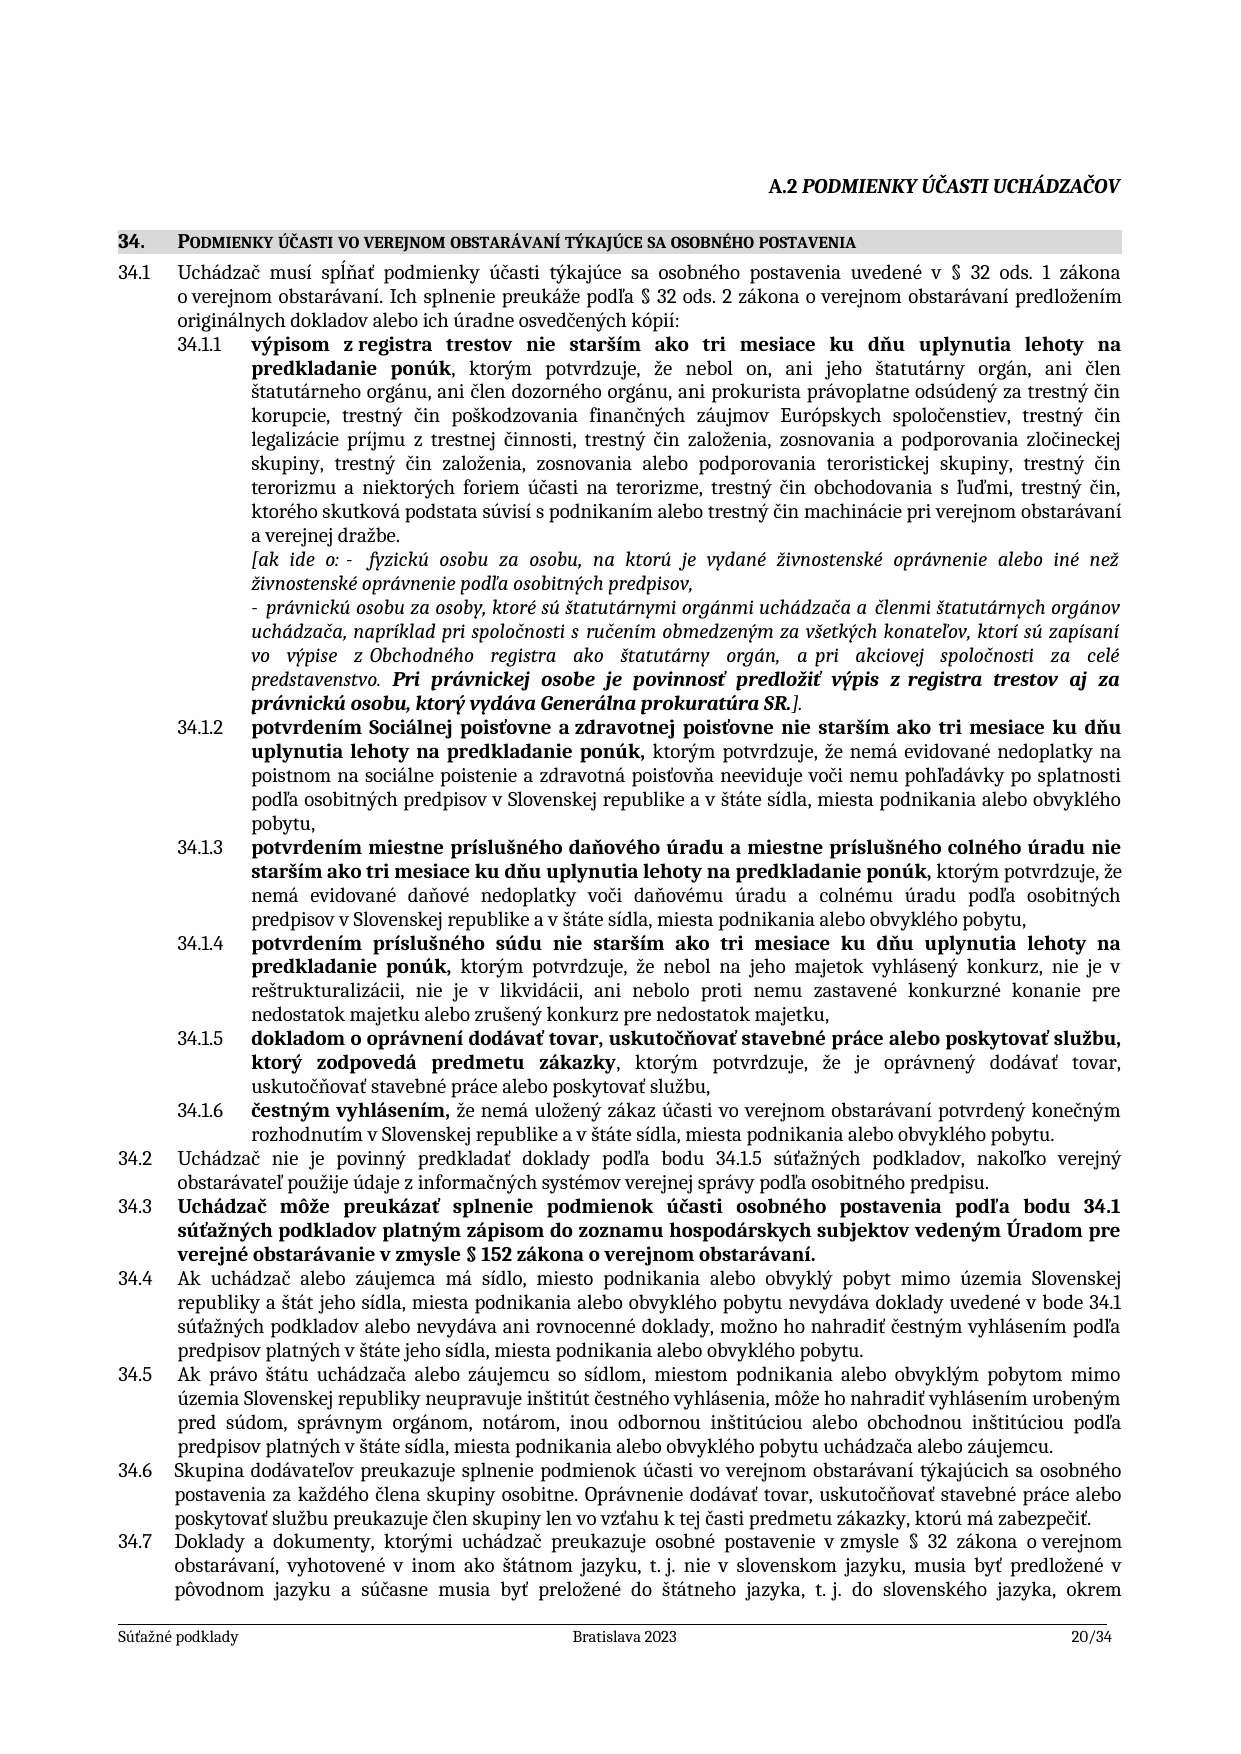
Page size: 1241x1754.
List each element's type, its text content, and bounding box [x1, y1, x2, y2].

list potvrdením Sociálnej poisťovne a zdravotnej poisťovne nie starším ako tri mesiace ku dňu uplynutia lehoty na predkladanie ponúk, ktorým potvrdzuje, že nemá evidované nedoplatky na poistnom na sociálne poistenie a zdravotná poisťovňa neeviduje voči nemu pohľadávky po splatnosti podľa osobitných predpisov v Slovenskej republike a v štáte sídla, miesta podnikania alebo obvyklého pobytu, [177, 716, 1122, 835]
text A.2 PODMIENKY ÚČASTI UCHÁDZAČOV [118, 175, 1122, 199]
text [ak ide o: - fyzickú osobu za osobu, na ktorú je vydané živnostenské oprávnenie alebo iné než živnostenské oprávnenie podľa osobitných predpisov, [177, 548, 1122, 596]
list Uchádzač musí spĺňať podmienky účasti týkajúce sa osobného postavenia uvedené v § 32 ods. 1 zákona o verejnom obstarávaní. Ich splnenie preukáže podľa § 32 ods. 2 zákona o verejnom obstarávaní predložením originálnych dokladov alebo ich úradne osvedčených kópií: [118, 260, 1122, 332]
list výpisom z registra trestov nie starším ako tri mesiace ku dňu uplynutia lehoty na predkladanie ponúk, ktorým potvrdzuje, že nebol on, ani jeho štatutárny orgán, ani člen štatutárneho orgánu, ani člen dozorného orgánu, ani prokurista právoplatne odsúdený za trestný čin korupcie, trestný čin poškodzovania finančných záujmov Európskych spoločenstiev, trestný čin legalizácie príjmu z trestnej činnosti, trestný čin založenia, zosnovania a podporovania zločineckej skupiny, trestný čin založenia, zosnovania alebo podporovania teroristickej skupiny, trestný čin terorizmu a niektorých foriem účasti na terorizme, trestný čin obchodovania s ľuďmi, trestný čin, ktorého skutková podstata súvisí s podnikaním alebo trestný čin machinácie pri verejnom obstarávaní a verejnej dražbe. [177, 332, 1122, 548]
list dokladom o oprávnení dodávať tovar, uskutočňovať stavebné práce alebo poskytovať službu, ktorý zodpovedá predmetu zákazky, ktorým potvrdzuje, že je oprávnený dodávať tovar, uskutočňovať stavebné práce alebo poskytovať službu, [177, 1027, 1122, 1099]
text - právnickú osobu za osoby, ktoré sú štatutárnymi orgánmi uchádzača a členmi štatutárnych orgánov uchádzača, napríklad pri spoločnosti s ručením obmedzeným za všetkých konateľov, ktorí sú zapísaní vo výpise z Obchodného registra ako štatutárny orgán, a pri akciovej spoločnosti za celé predstavenstvo. Pri právnickej osobe je povinnosť predložiť výpis z registra trestov aj za právnickú osobu, ktorý vydáva Generálna prokuratúra SR.]. [177, 596, 1122, 716]
list Ak právo štátu uchádzača alebo záujemcu so sídlom, miestom podnikania alebo obvyklým pobytom mimo územia Slovenskej republiky neupravuje inštitút čestného vyhlásenia, môže ho nahradiť vyhlásením urobeným pred súdom, správnym orgánom, notárom, inou odbornou inštitúciou alebo obchodnou inštitúciou podľa predpisov platných v štáte sídla, miesta podnikania alebo obvyklého pobytu uchádzača alebo záujemcu. [118, 1362, 1122, 1458]
list potvrdením príslušného súdu nie starším ako tri mesiace ku dňu uplynutia lehoty na predkladanie ponúk, ktorým potvrdzuje, že nebol na jeho majetok vyhlásený konkurz, nie je v reštrukturalizácii, nie je v likvidácii, ani nebolo proti nemu zastavené konkurzné konanie pre nedostatok majetku alebo zrušený konkurz pre nedostatok majetku, [177, 931, 1122, 1027]
list potvrdením miestne príslušného daňového úradu a miestne príslušného colného úradu nie starším ako tri mesiace ku dňu uplynutia lehoty na predkladanie ponúk, ktorým potvrdzuje, že nemá evidované daňové nedoplatky voči daňovému úradu a colnému úradu podľa osobitných predpisov v Slovenskej republike a v štáte sídla, miesta podnikania alebo obvyklého pobytu, [177, 835, 1122, 931]
list Uchádzač môže preukázať splnenie podmienok účasti osobného postavenia podľa bodu 34.1 súťažných podkladov platným zápisom do zoznamu hospodárskych subjektov vedeným Úradom pre verejné obstarávanie v zmysle § 152 zákona o verejnom obstarávaní. [118, 1195, 1122, 1267]
list Skupina dodávateľov preukazuje splnenie podmienok účasti vo verejnom obstarávaní týkajúcich sa osobného postavenia za každého člena skupiny osobitne. Oprávnenie dodávať tovar, uskutočňovať stavebné práce alebo poskytovať službu preukazuje člen skupiny len vo vzťahu k tej časti predmetu zákazky, ktorú má zabezpečiť. [118, 1458, 1122, 1530]
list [118, 1530, 1122, 1602]
list Ak uchádzač alebo záujemca má sídlo, miesto podnikania alebo obvyklý pobyt mimo územia Slovenskej republiky a štát jeho sídla, miesta podnikania alebo obvyklého pobytu nevydáva doklady uvedené v bode 34.1 súťažných podkladov alebo nevydáva ani rovnocenné doklady, možno ho nahradiť čestným vyhlásením podľa predpisov platných v štáte jeho sídla, miesta podnikania alebo obvyklého pobytu. [118, 1267, 1122, 1362]
list Podmienky účasti vo verejnom obstarávaní týkajúce sa osobného postavenia [118, 230, 1122, 254]
list Uchádzač nie je povinný predkladať doklady podľa bodu 34.1.5 súťažných podkladov, nakoľko verejný obstarávateľ použije údaje z informačných systémov verejnej správy podľa osobitného predpisu. [118, 1147, 1122, 1195]
list čestným vyhlásením, že nemá uložený zákaz účasti vo verejnom obstarávaní potvrdený konečným rozhodnutím v Slovenskej republike a v štáte sídla, miesta podnikania alebo obvyklého pobytu. [177, 1099, 1122, 1147]
